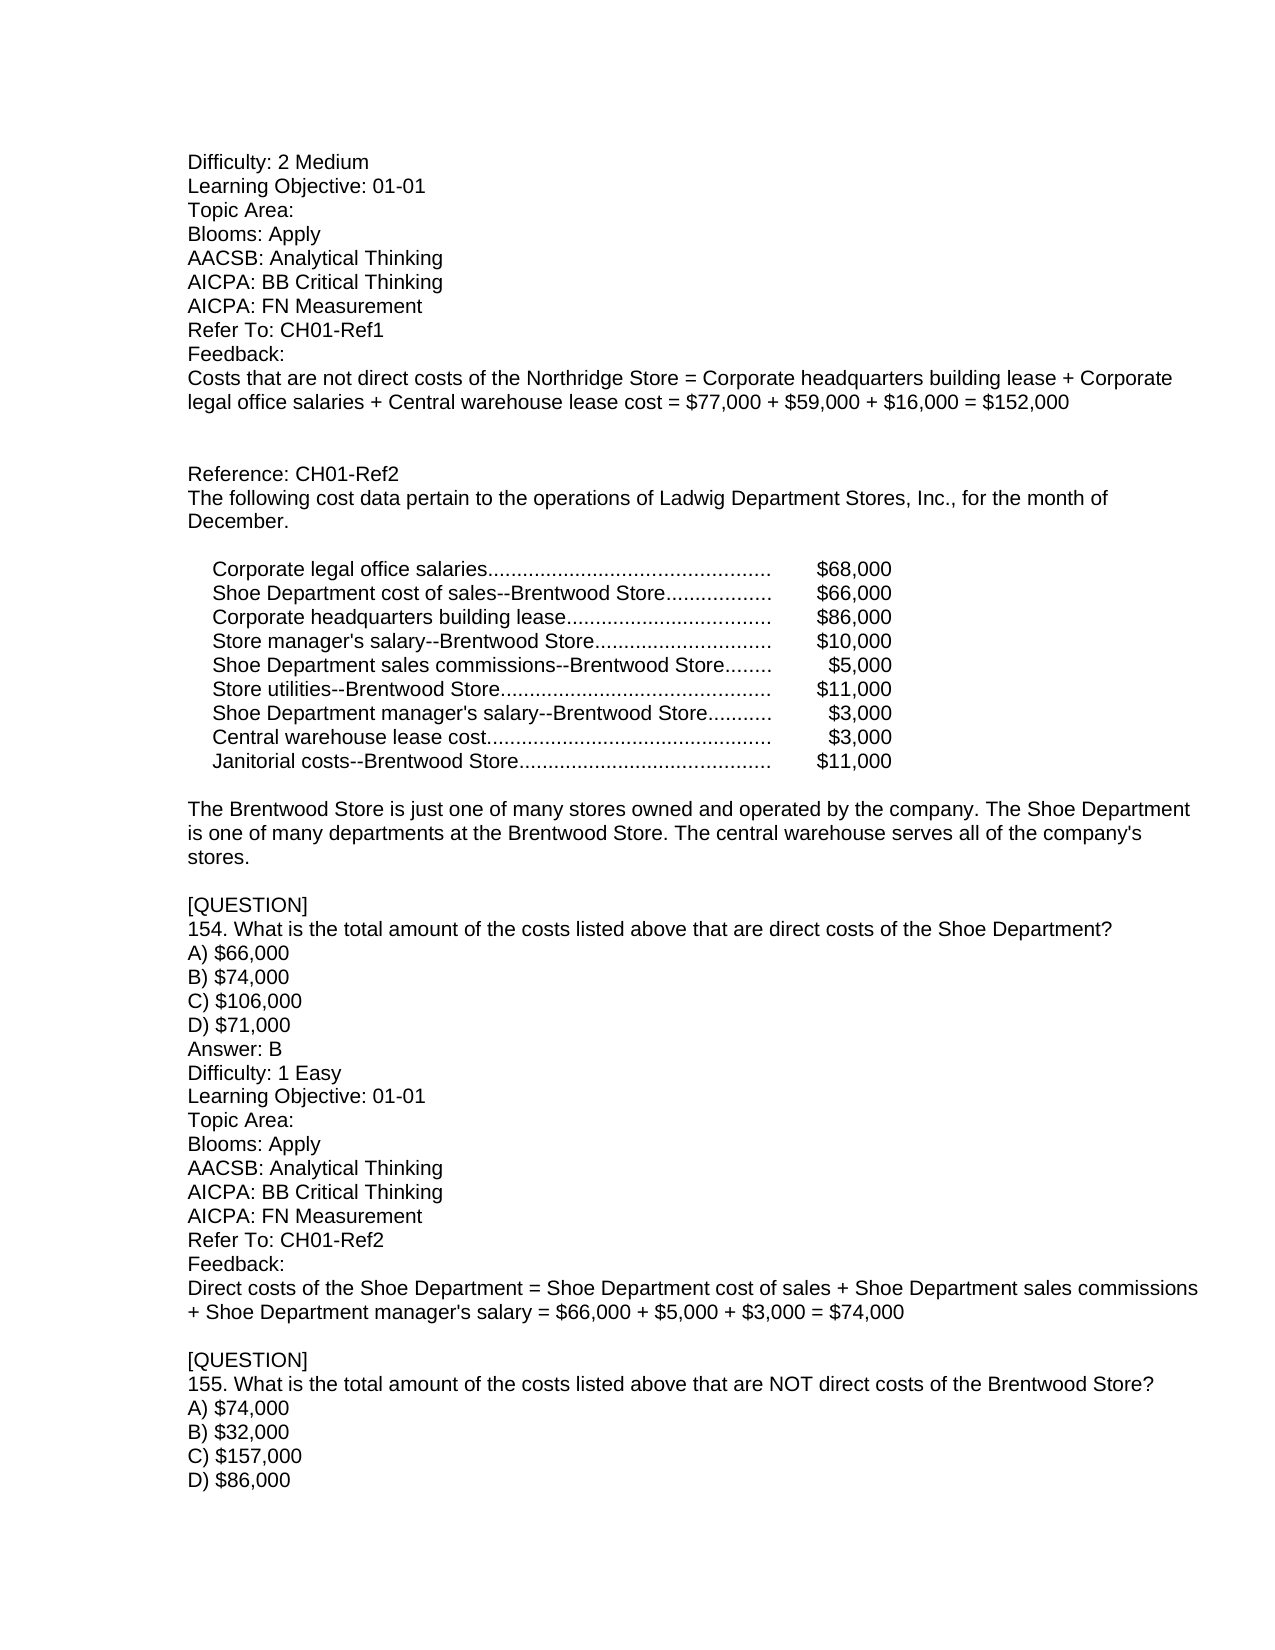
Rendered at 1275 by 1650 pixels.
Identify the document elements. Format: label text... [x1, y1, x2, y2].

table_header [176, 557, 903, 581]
text D) $86,000 [187, 1468, 1200, 1492]
text 155. What is the total amount of the costs listed above that are NOT direct costs of the Brentwood Store? [187, 1372, 1200, 1396]
text The following cost data pertain to the operations of Ladwig Department Stores, Inc., for the month of December. [187, 485, 1200, 533]
text C) $106,000 [187, 988, 1200, 1012]
text Reference: CH01-Ref2 [187, 461, 1200, 485]
text A) $74,000 [187, 1396, 1200, 1420]
text [QUESTION] [187, 893, 1200, 917]
text Direct costs of the Shoe Department = Shoe Department cost of sales + Shoe Department sales commissions + Shoe Department manager's salary = $66,000 + $5,000 + $3,000 = $74,000 [187, 1276, 1200, 1324]
text Costs that are not direct costs of the Northridge Store = Corporate headquarters building lease + Corporate legal office salaries + Central warehouse lease cost = $77,000 + $59,000 + $16,000 = $152,000 [187, 366, 1200, 413]
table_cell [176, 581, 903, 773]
text B) $32,000 [187, 1420, 1200, 1444]
text B) $74,000 [187, 964, 1200, 988]
text D) $71,000 [187, 1012, 1200, 1036]
text Difficulty: 2 Medium [187, 150, 1200, 174]
text The Brentwood Store is just one of many stores owned and operated by the company. The Shoe Department is one of many departments at the Brentwood Store. The central warehouse serves all of the company's stores. [187, 797, 1200, 869]
text Difficulty: 1 Easy [187, 1060, 1200, 1084]
text [QUESTION] [187, 1348, 1200, 1372]
text A) $66,000 [187, 941, 1200, 964]
text C) $157,000 [187, 1444, 1200, 1468]
text 154. What is the total amount of the costs listed above that are direct costs of the Shoe Department? [187, 917, 1200, 941]
text Answer: B [187, 1036, 1200, 1060]
